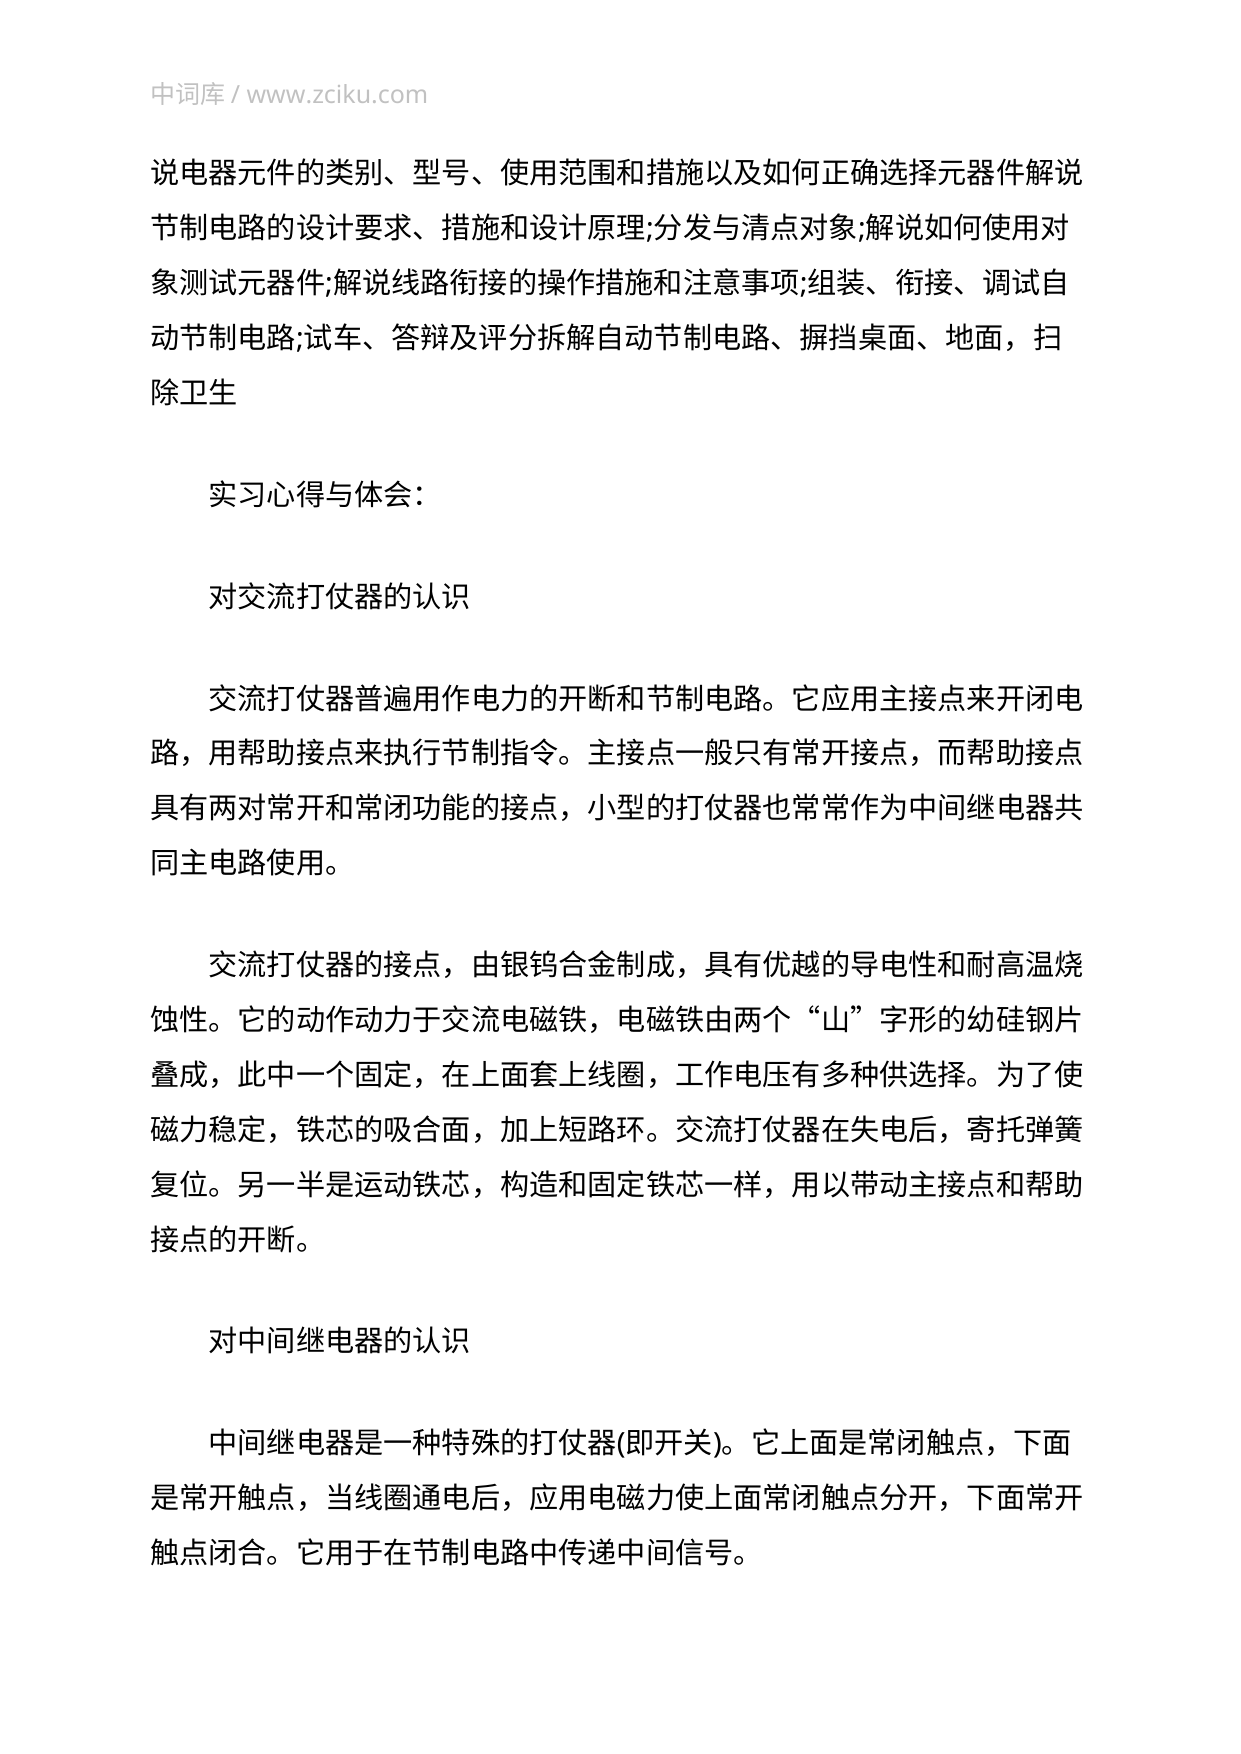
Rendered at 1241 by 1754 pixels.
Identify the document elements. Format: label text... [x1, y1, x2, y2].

text 交流打仗器普遍用作电力的开断和节制电路。它应用主接点来开闭电路，用帮助接点来执行节制指令。主接点一般只有常开接点，而帮助接点具有两对常开和常闭功能的接点，小型的打仗器也常常作为中间继电器共同主电路使用。 [150, 675, 1090, 882]
text 交流打仗器的接点，由银钨合金制成，具有优越的导电性和耐高温烧蚀性。它的动作动力于交流电磁铁，电磁铁由两个“山”字形的幼硅钢片叠成，此中一个固定，在上面套上线圈，工作电压有多种供选择。为了使磁力稳定，铁芯的吸合面，加上短路环。交流打仗器在失电后，寄托弹簧复位。另一半是运动铁芯，构造和固定铁芯一样，用以带动主接点和帮助接点的开断。 [150, 942, 1090, 1258]
text 实习心得与体会： [150, 472, 1090, 514]
text 对中间继电器的认识 [150, 1318, 1090, 1360]
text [150, 150, 1090, 412]
text 对交流打仗器的认识 [150, 573, 1090, 616]
text 中间继电器是一种特殊的打仗器(即开关)。它上面是常闭触点，下面是常开触点，当线圈通电后，应用电磁力使上面常闭触点分开，下面常开触点闭合。它用于在节制电路中传递中间信号。 [150, 1420, 1090, 1572]
